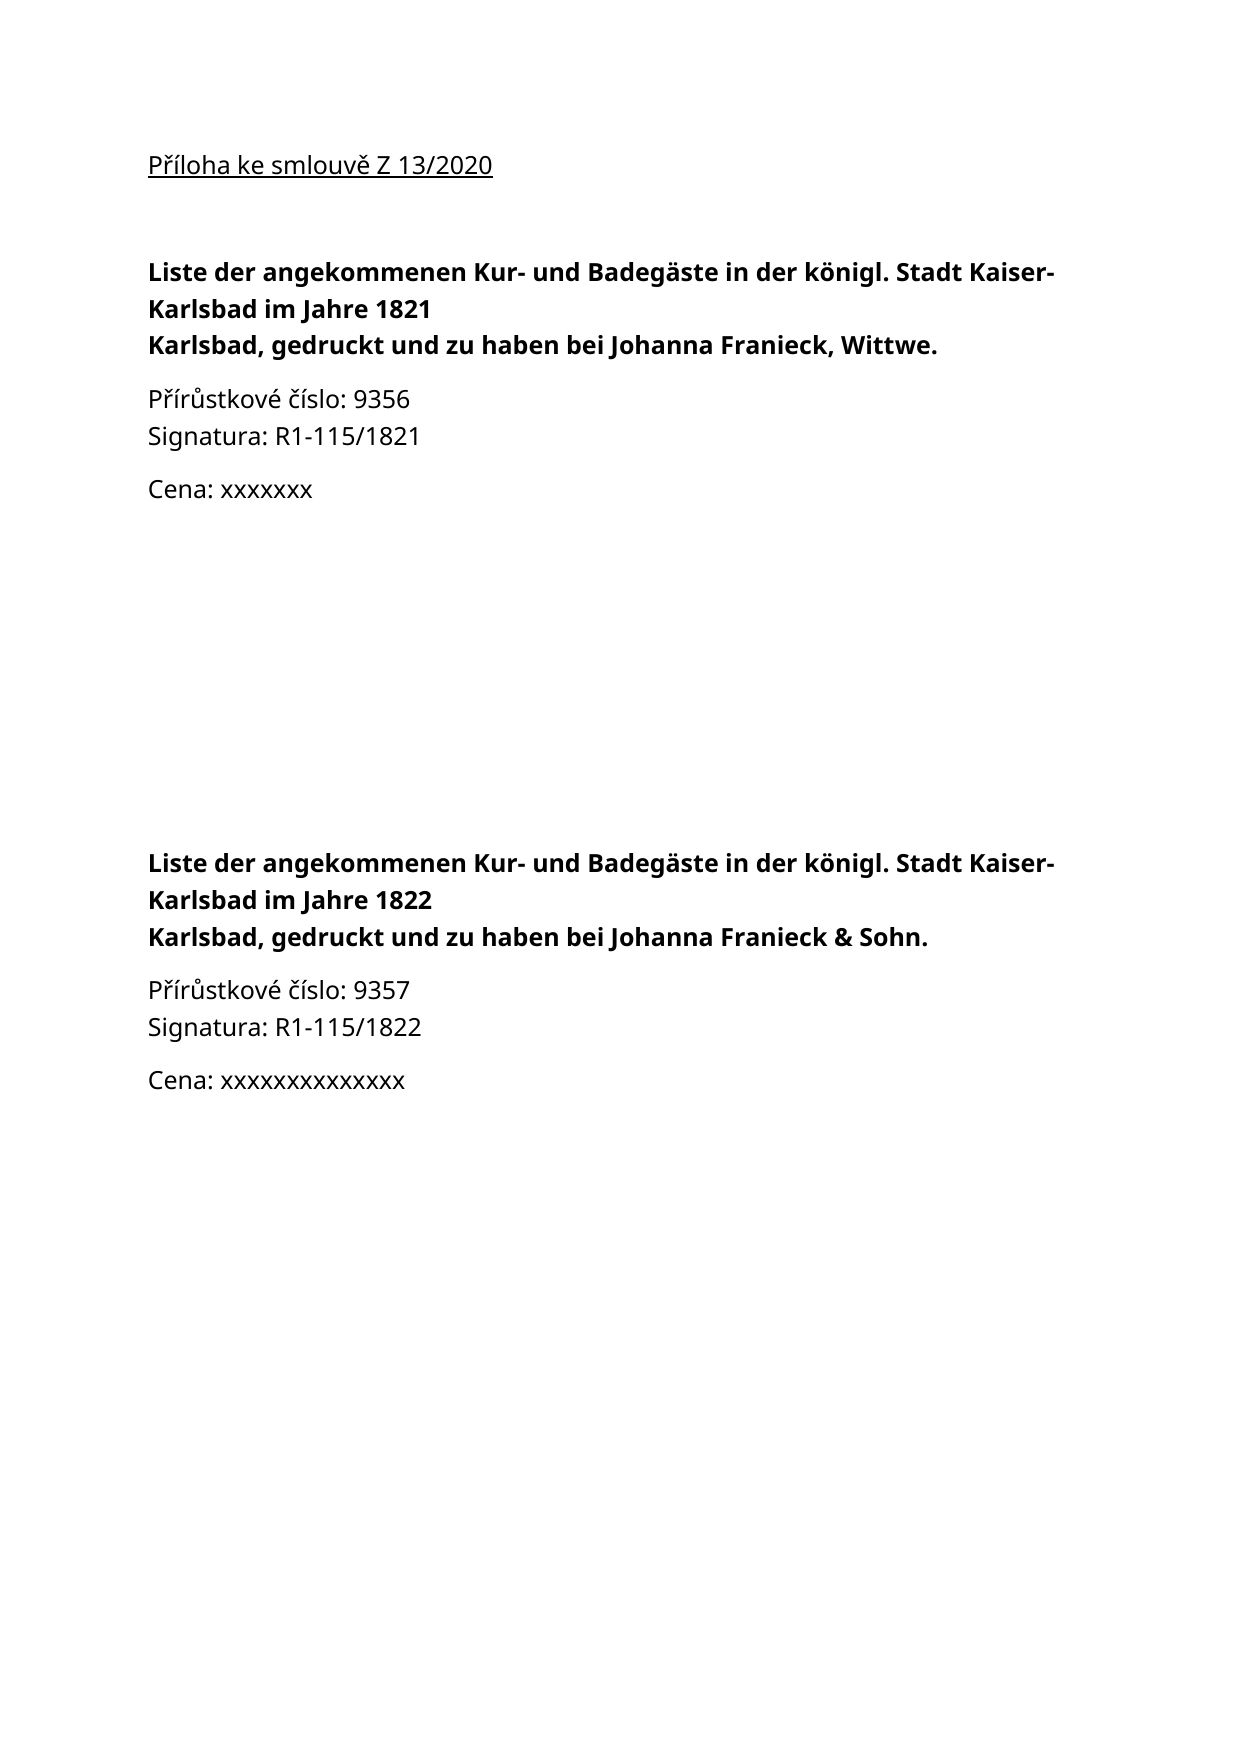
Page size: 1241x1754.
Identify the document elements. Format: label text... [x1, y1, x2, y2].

text Cena: xxxxxxxxxxxxxx [148, 1063, 1093, 1097]
text Přírůstkové číslo: 9357 Signatura: R1-115/1822 [148, 973, 1093, 1043]
text Liste der angekommenen Kur- und Badegäste in der königl. Stadt Kaiser-Karlsbad im Jahre 1822 Karlsbad, gedruckt und zu haben bei Johanna Franieck & Sohn. [148, 846, 1093, 953]
text Cena: xxxxxxx [148, 472, 1093, 506]
text Liste der angekommenen Kur- und Badegäste in der königl. Stadt Kaiser-Karlsbad im Jahre 1821 Karlsbad, gedruckt und zu haben bei Johanna Franieck, Wittwe. [148, 254, 1093, 362]
text Přírůstkové číslo: 9356 Signatura: R1-115/1821 [148, 381, 1093, 452]
text Příloha ke smlouvě Z 13/2020 [148, 148, 1093, 182]
